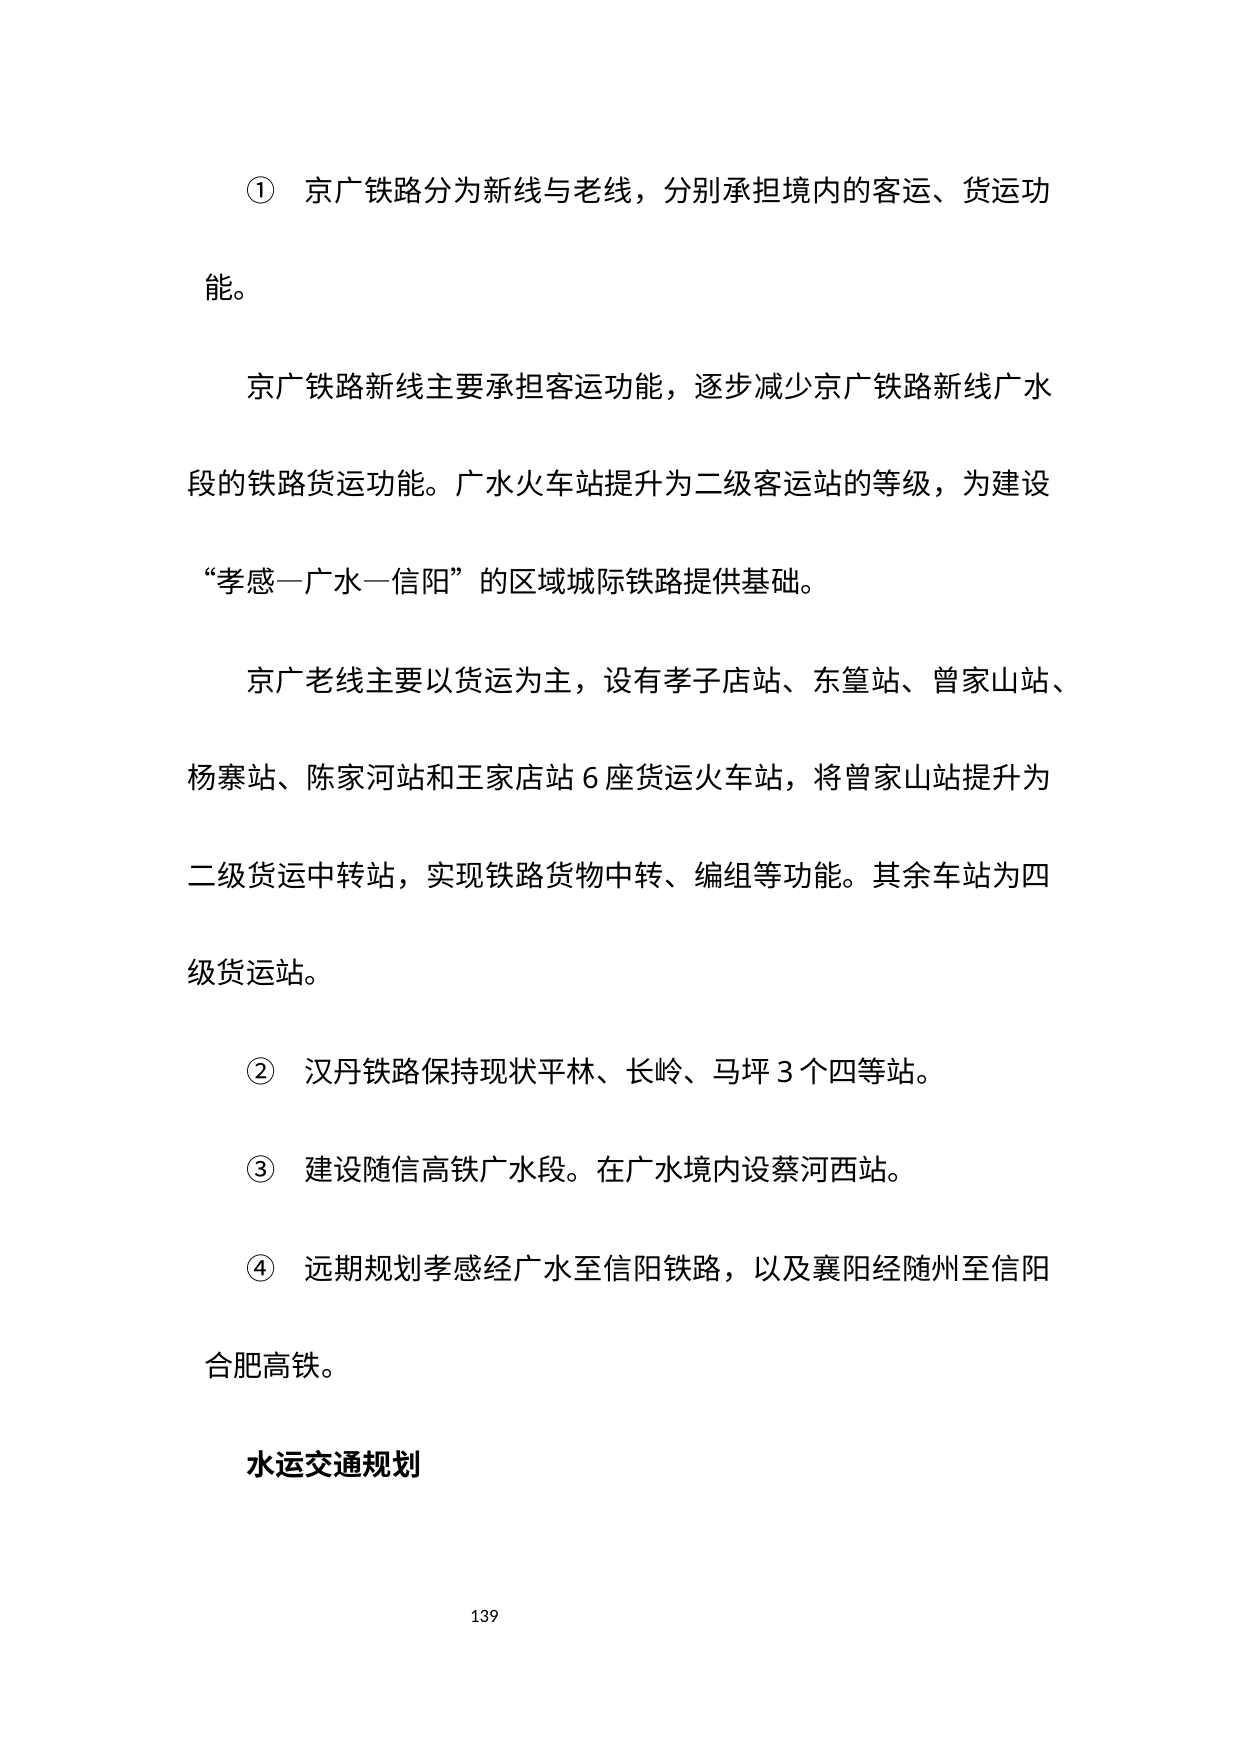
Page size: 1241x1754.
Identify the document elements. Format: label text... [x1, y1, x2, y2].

text 水运交通规划 [187, 1430, 1053, 1495]
list 建设随信高铁广水段。在广水境内设蔡河西站。 [204, 1136, 1053, 1201]
list 远期规划孝感经广水至信阳铁路，以及襄阳经随州至信阳合肥高铁。 [204, 1234, 1053, 1397]
list 京广铁路分为新线与老线，分别承担境内的客运、货运功能。 [204, 156, 1053, 318]
text 京广老线主要以货运为主，设有孝子店站、东篁站、曾家山站、杨寨站、陈家河站和王家店站6座货运火车站，将曾家山站提升为二级货运中转站，实现铁路货物中转、编组等功能。其余车站为四级货运站。 [187, 646, 1053, 1003]
text 京广铁路新线主要承担客运功能，逐步减少京广铁路新线广水段的铁路货运功能。广水火车站提升为二级客运站的等级，为建设“孝感—广水—信阳”的区域城际铁路提供基础。 [187, 352, 1053, 612]
list 汉丹铁路保持现状平林、长岭、马坪3个四等站。 [204, 1037, 1053, 1102]
